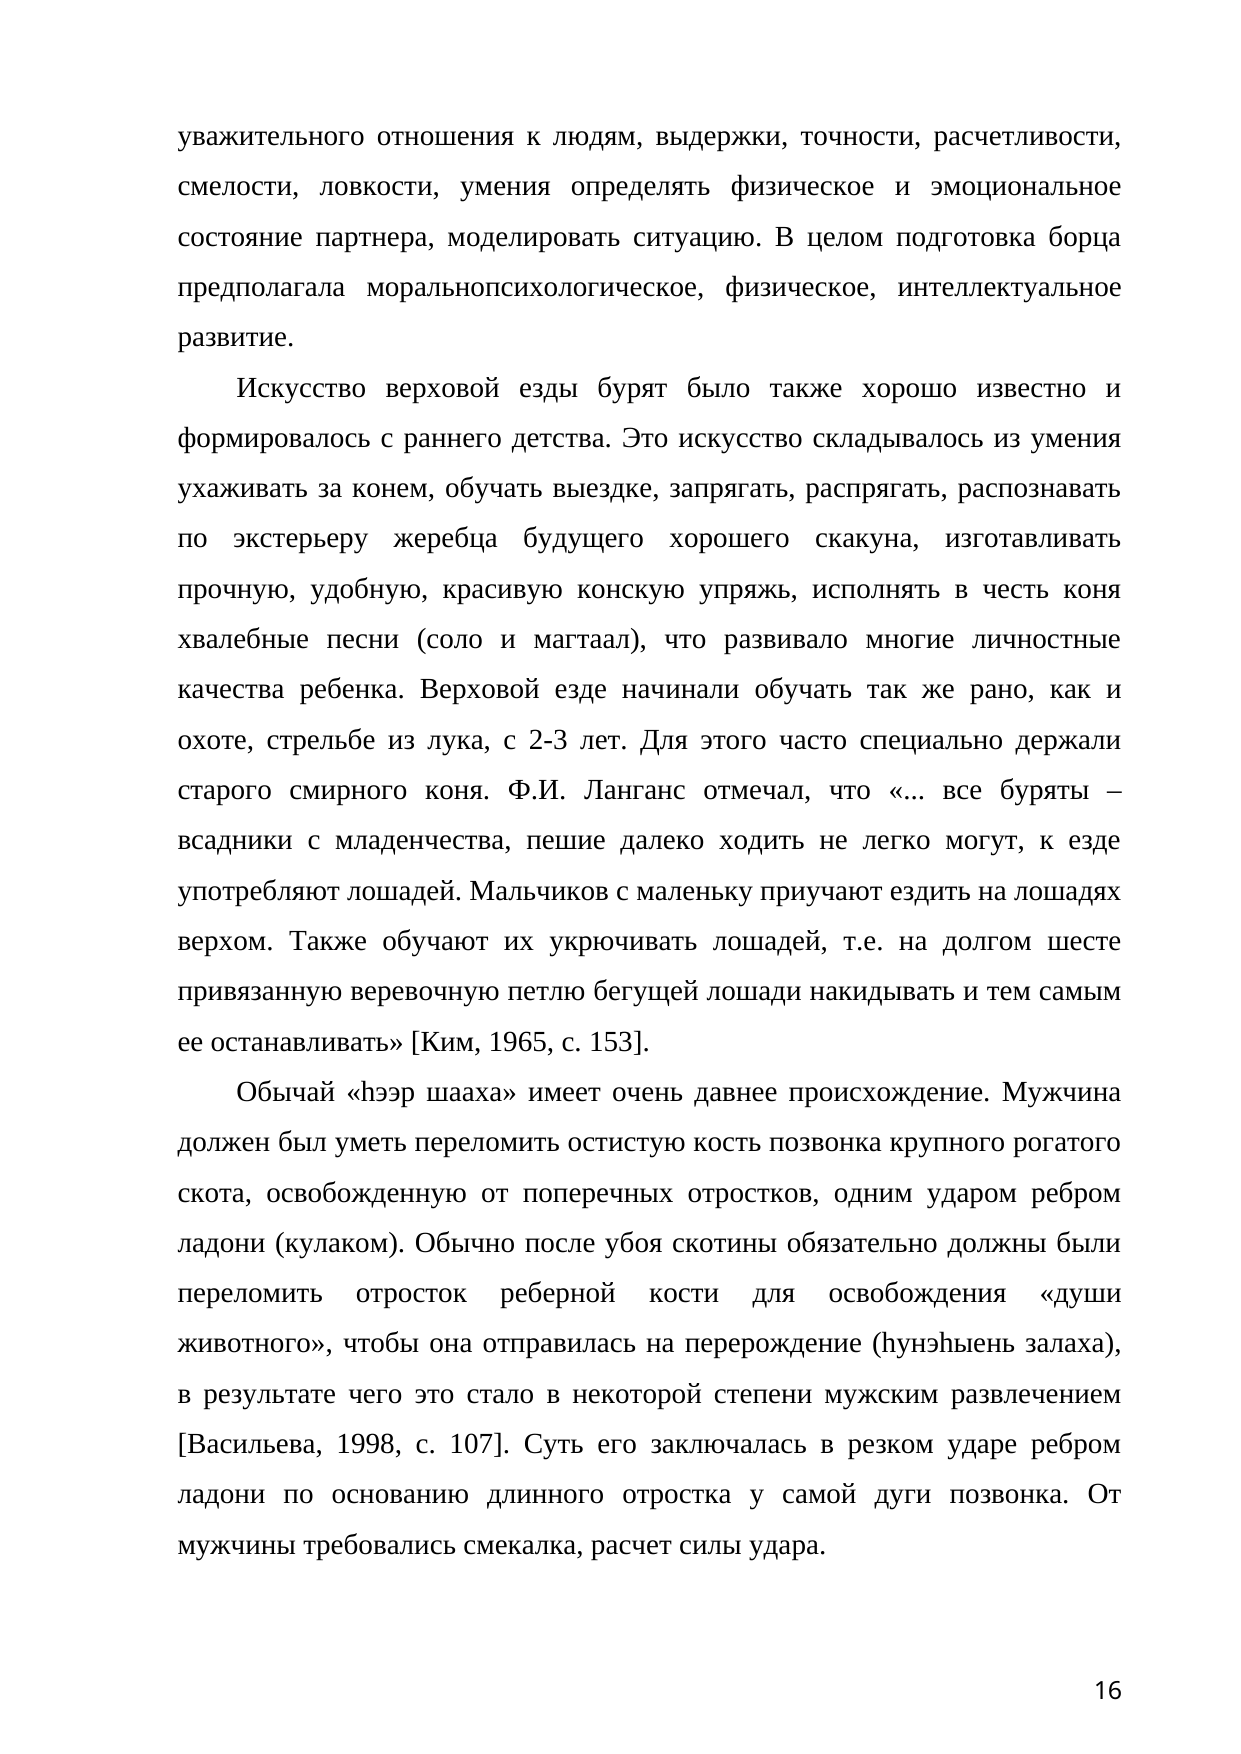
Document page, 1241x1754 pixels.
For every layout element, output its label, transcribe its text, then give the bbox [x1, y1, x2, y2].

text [177, 118, 1122, 353]
text Искусство верховой езды бурят было также хорошо известно и формировалось с раннего детства. Это искусство складывалось из умения ухаживать за конем, обучать выездке, запрягать, распрягать, распознавать по экстерьеру жеребца будущего хорошего скакуна, изготавливать прочную, удобную, красивую конскую упряжь, исполнять в честь коня хвалебные песни (соло и магтаал), что развивало многие личностные качества ребенка. Верховой езде начинали обучать так же рано, как и охоте, стрельбе из лука, с 2-3 лет. Для этого часто специально держали старого смирного коня. Ф.И. Ланганс отмечал, что «... все буряты – всадники с младенчества, пешие далеко ходить не легко могут, к езде употребляют лошадей. Мальчиков с маленьку приучают ездить на лошадях верхом. Также обучают их укрючивать лошадей, т.е. на долгом шесте привязанную веревочную петлю бегущей лошади накидывать и тем самым ее останавливать» [Ким, 1965, с. 153]. [177, 370, 1122, 1057]
text Обычай «hээр шааха» имеет очень давнее происхождение. Мужчина должен был уметь переломить остистую кость позвонка крупного рогатого скота, освобожденную от поперечных отростков, одним ударом ребром ладони (кулаком). Обычно после убоя скотины обязательно должны были переломить отросток реберной кости для освобождения «души животного», чтобы она отправилась на перерождение (hунэhыень залаха), в результате чего это стало в некоторой степени мужским развлечением [Васильева, 1998, с. 107]. Суть его заключалась в резком ударе ребром ладони по основанию длинного отростка у самой дуги позвонка. От мужчины требовались смекалка, расчет силы удара. [177, 1074, 1122, 1560]
